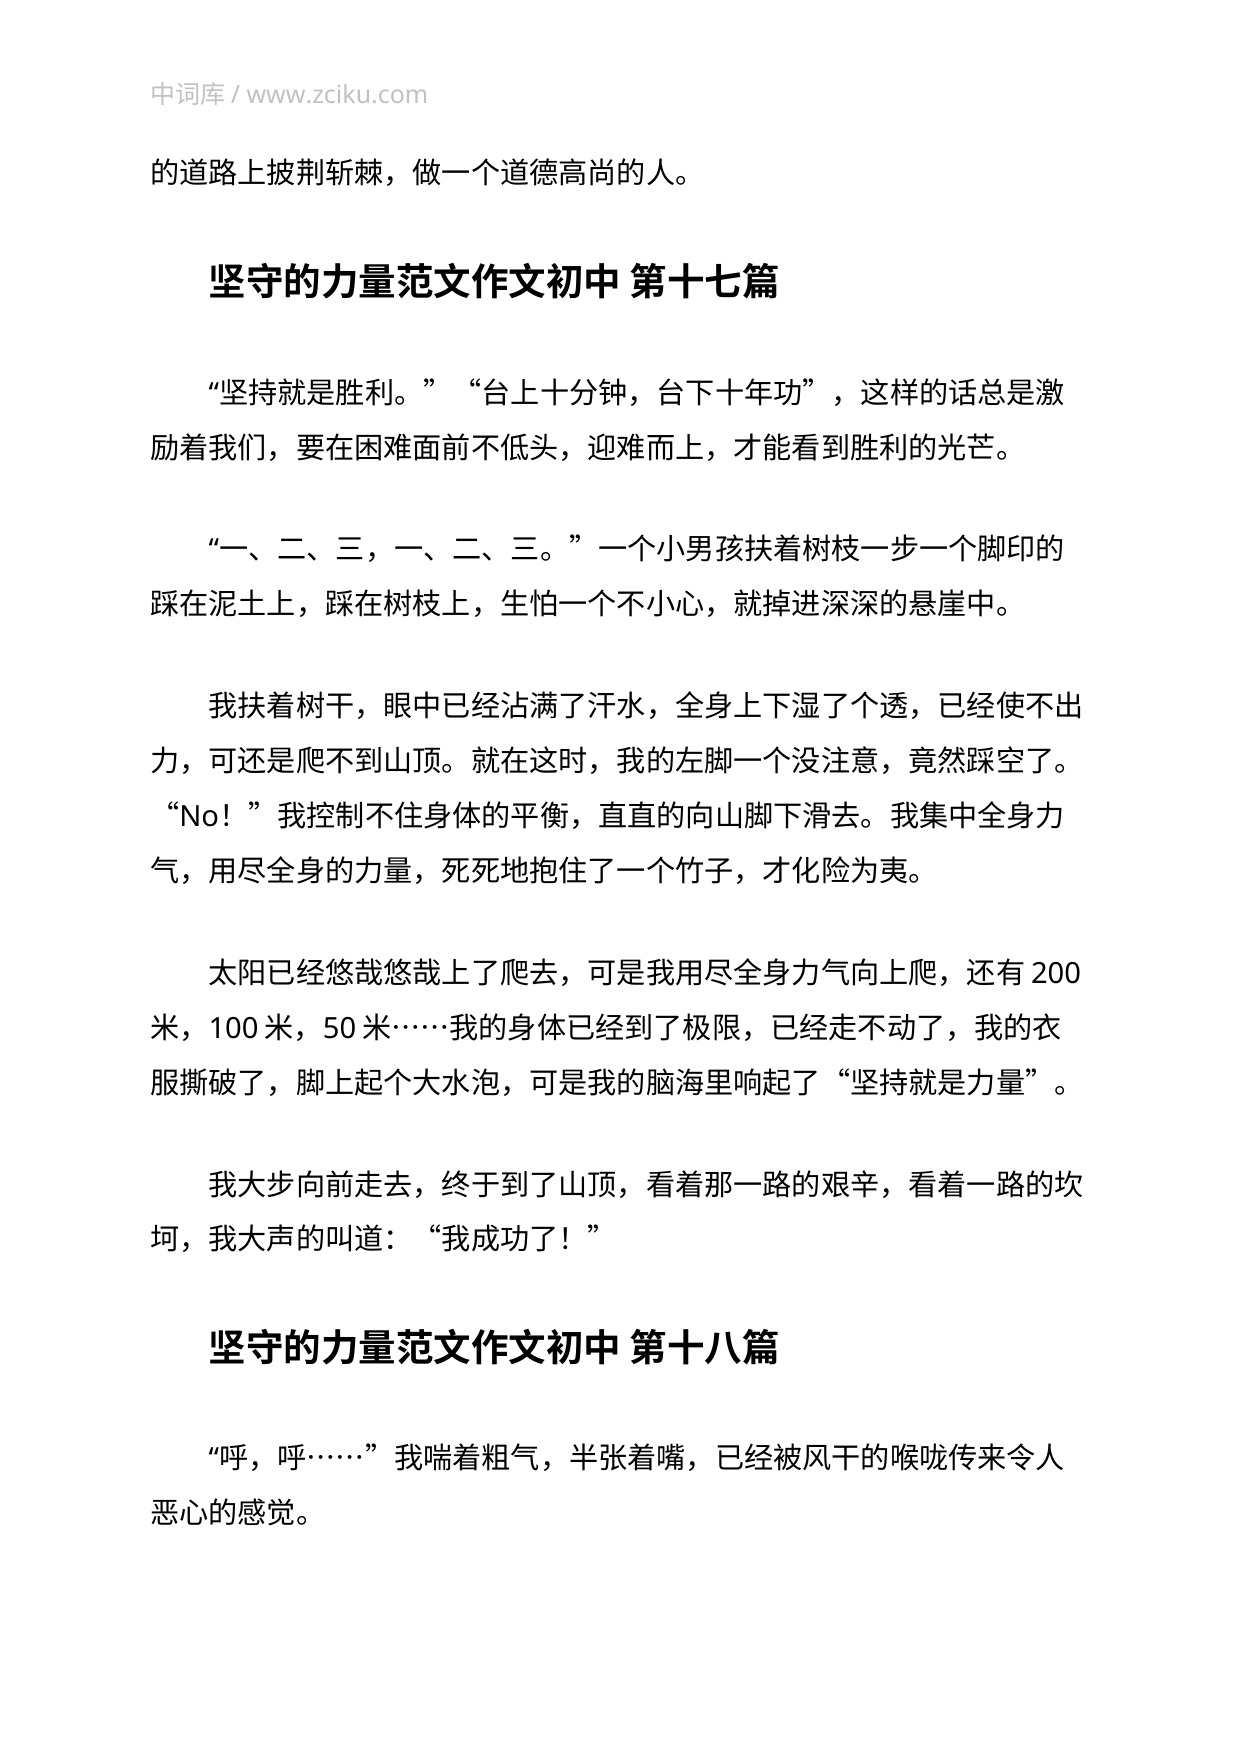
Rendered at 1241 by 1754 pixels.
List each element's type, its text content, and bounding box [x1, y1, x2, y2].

text “呼，呼……”我喘着粗气，半张着嘴，已经被风干的喉咙传来令人恶心的感觉。 [150, 1435, 1090, 1532]
text 我大步向前走去，终于到了山顶，看着那一路的艰辛，看着一路的坎坷，我大声的叫道：“我成功了！” [150, 1161, 1090, 1258]
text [150, 150, 1090, 192]
text 我扶着树干，眼中已经沾满了汗水，全身上下湿了个透，已经使不出力，可还是爬不到山顶。就在这时，我的左脚一个没注意，竟然踩空了。“No！”我控制不住身体的平衡，直直的向山脚下滑去。我集中全身力气，用尽全身的力量，死死地抱住了一个竹子，才化险为夷。 [150, 683, 1090, 890]
text “坚持就是胜利。”“台上十分钟，台下十年功”，这样的话总是激励着我们，要在困难面前不低头，迎难而上，才能看到胜利的光芒。 [150, 369, 1090, 466]
text 坚守的力量范文作文初中 第十七篇 [150, 252, 1090, 306]
text “一、二、三，一、二、三。”一个小男孩扶着树枝一步一个脚印的踩在泥土上，踩在树枝上，生怕一个不小心，就掉进深深的悬崖中。 [150, 526, 1090, 623]
text 坚守的力量范文作文初中 第十八篇 [150, 1318, 1090, 1372]
text 太阳已经悠哉悠哉上了爬去，可是我用尽全身力气向上爬，还有200米，100米，50米……我的身体已经到了极限，已经走不动了，我的衣服撕破了，脚上起个大水泡，可是我的脑海里响起了“坚持就是力量”。 [150, 949, 1090, 1102]
